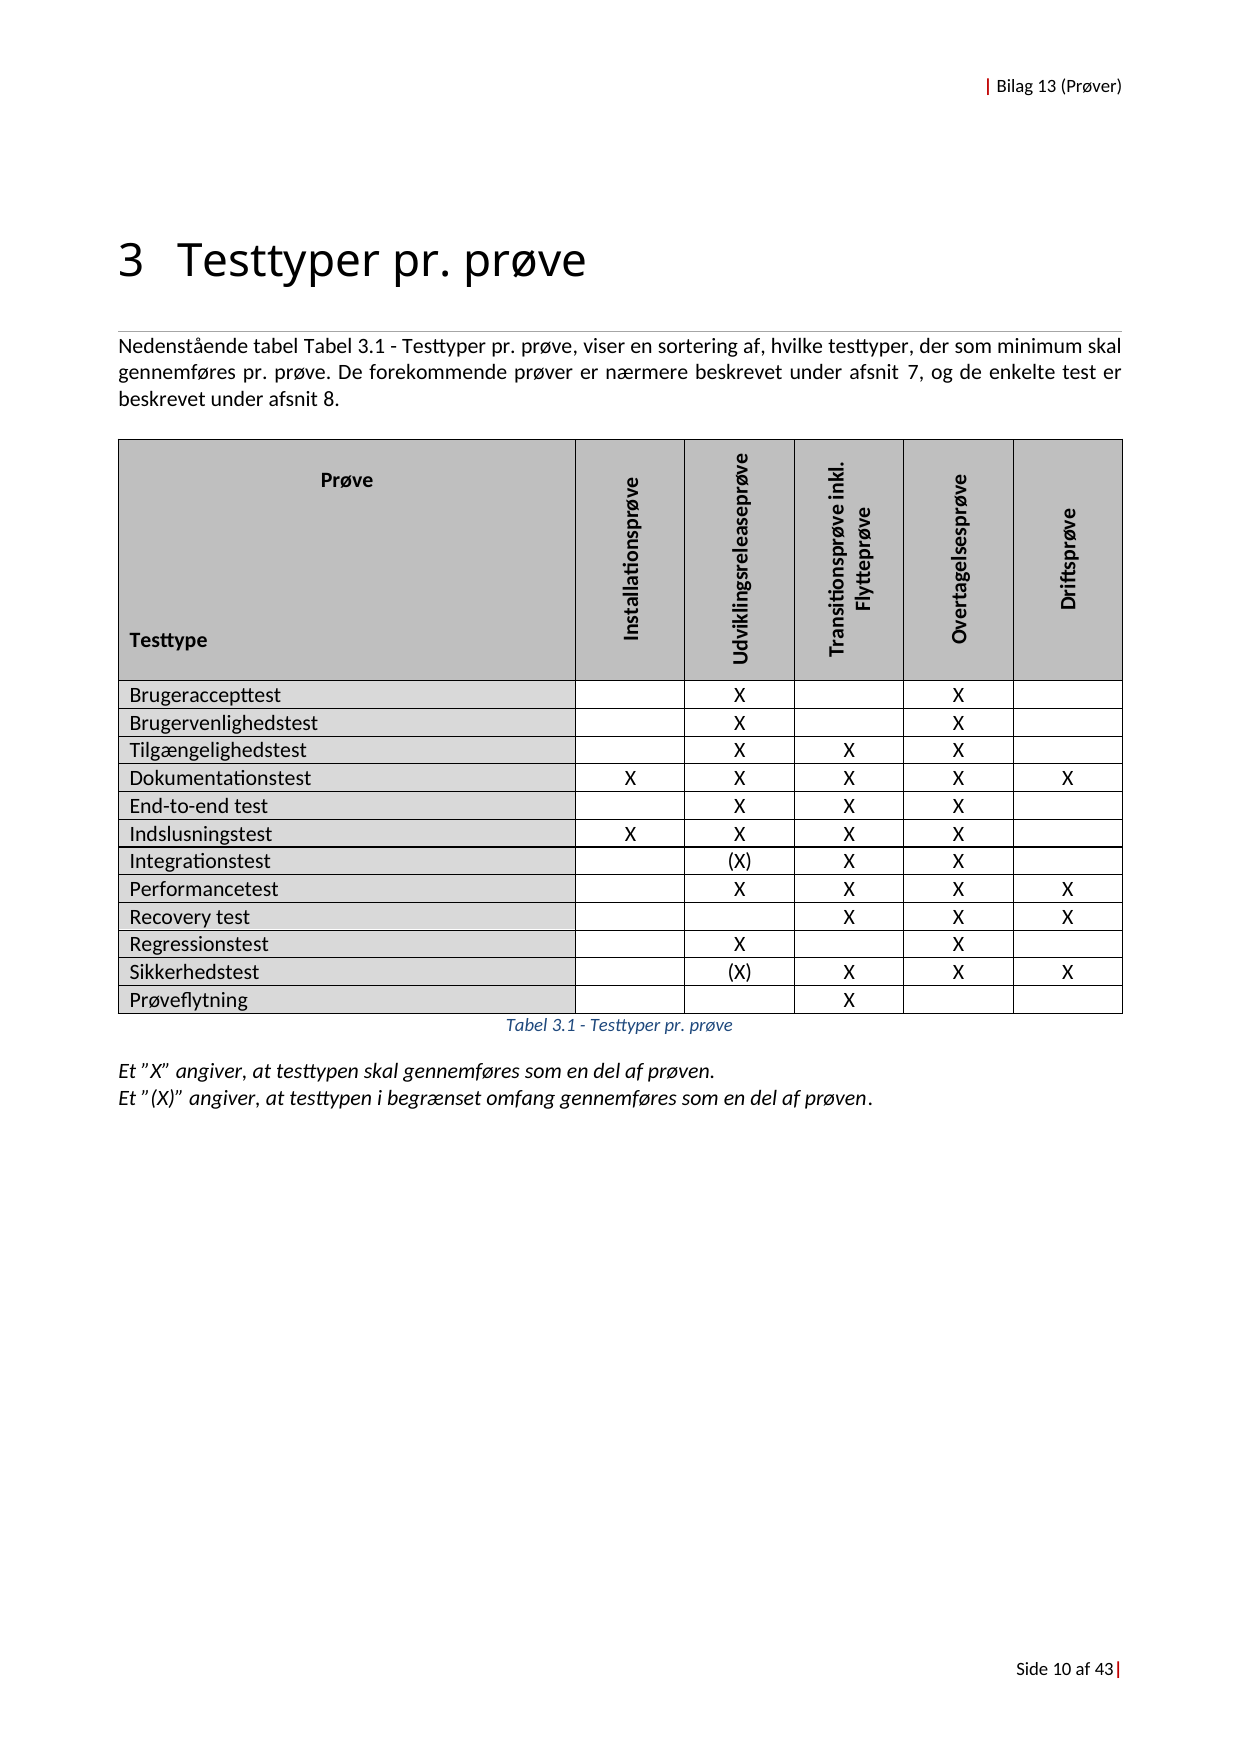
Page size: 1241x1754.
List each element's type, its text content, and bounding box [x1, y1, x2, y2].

text Tabel 3.1 - Testtyper pr. prøve [118, 1014, 1122, 1037]
table_cell X [1014, 764, 1122, 791]
table_cell X [904, 681, 1013, 708]
table_cell [576, 737, 684, 763]
table_cell [1014, 681, 1122, 708]
table_cell [576, 681, 684, 708]
subtitle Testtyper pr. prøve [118, 227, 1122, 331]
table_cell X [576, 820, 684, 846]
table_cell Prøveflytning [119, 986, 575, 1013]
table_cell X [795, 820, 903, 846]
table_header Overtagelsesprøve [904, 440, 1013, 680]
table_cell Sikkerhedstest [119, 958, 575, 985]
table_cell X [685, 792, 794, 819]
table_cell X [685, 681, 794, 708]
table_header Prøve Testtype [119, 440, 575, 680]
table_cell [1014, 848, 1122, 874]
table_header Udviklingsreleaseprøve [685, 440, 794, 680]
table_cell X [904, 903, 1013, 929]
table_cell [576, 792, 684, 819]
table_cell [576, 986, 684, 1013]
table_cell (X) [685, 958, 794, 985]
table_cell X [904, 709, 1013, 736]
table_cell X [904, 875, 1013, 902]
table_cell [576, 931, 684, 957]
table_cell X [685, 875, 794, 902]
table_cell [1014, 986, 1122, 1013]
table_cell [685, 903, 794, 929]
table_cell X [795, 903, 903, 929]
table_header Driftsprøve [1014, 440, 1122, 680]
table_cell [1014, 709, 1122, 736]
table_cell [576, 958, 684, 985]
table_header Transitionsprøve inkl. Flytteprøve [795, 440, 903, 680]
table_cell [576, 875, 684, 902]
table_cell X [685, 820, 794, 846]
table_cell [576, 903, 684, 929]
table_cell [576, 848, 684, 874]
text Et ”X” angiver, at testtypen skal gennemføres som en del af prøven. [118, 1057, 1122, 1084]
table_cell X [685, 764, 794, 791]
table_cell Indslusningstest [119, 820, 575, 846]
table_cell [576, 709, 684, 736]
table_cell X [795, 737, 903, 763]
table_cell [1014, 737, 1122, 763]
table_cell [795, 709, 903, 736]
table_cell [1014, 820, 1122, 846]
table_cell Tilgængelighedstest [119, 737, 575, 763]
table_cell [1014, 792, 1122, 819]
table_cell Brugeraccepttest [119, 681, 575, 708]
table_cell X [1014, 958, 1122, 985]
table_cell Recovery test [119, 903, 575, 929]
table_cell [795, 681, 903, 708]
text Et ”(X)” angiver, at testtypen i begrænset omfang gennemføres som en del af prøven. [118, 1084, 1122, 1111]
table_cell [1014, 931, 1122, 957]
text Nedenstående tabel Tabel 3.1 - Testtyper pr. prøve, viser en sortering af, hvilke testtyper, der som minimum skal gennemføres pr. prøve. De forekommende prøver er nærmere beskrevet under afsnit 7, og de enkelte test er beskrevet under afsnit 8. [118, 332, 1122, 412]
table_cell X [795, 848, 903, 874]
table_cell X [904, 848, 1013, 874]
table_cell X [795, 875, 903, 902]
table_cell X [795, 986, 903, 1013]
table_cell X [795, 792, 903, 819]
table_cell Regressionstest [119, 931, 575, 957]
table_cell [685, 986, 794, 1013]
table_cell X [576, 764, 684, 791]
table_cell X [904, 764, 1013, 791]
table_cell X [1014, 875, 1122, 902]
table_cell X [904, 792, 1013, 819]
table_header Installationsprøve [576, 440, 684, 680]
table_cell X [685, 737, 794, 763]
table_cell X [1014, 903, 1122, 929]
table_cell X [795, 958, 903, 985]
table_cell X [904, 931, 1013, 957]
table_cell Dokumentationstest [119, 764, 575, 791]
table_cell [904, 986, 1013, 1013]
table_cell X [685, 709, 794, 736]
table_cell X [685, 931, 794, 957]
table_cell Brugervenlighedstest [119, 709, 575, 736]
table_cell [795, 931, 903, 957]
table_cell X [904, 958, 1013, 985]
table_cell End-to-end test [119, 792, 575, 819]
table_cell X [904, 820, 1013, 846]
table_cell Integrationstest [119, 848, 575, 874]
table_cell X [795, 764, 903, 791]
table_cell Performancetest [119, 875, 575, 902]
table_cell X [904, 737, 1013, 763]
table_cell (X) [685, 848, 794, 874]
